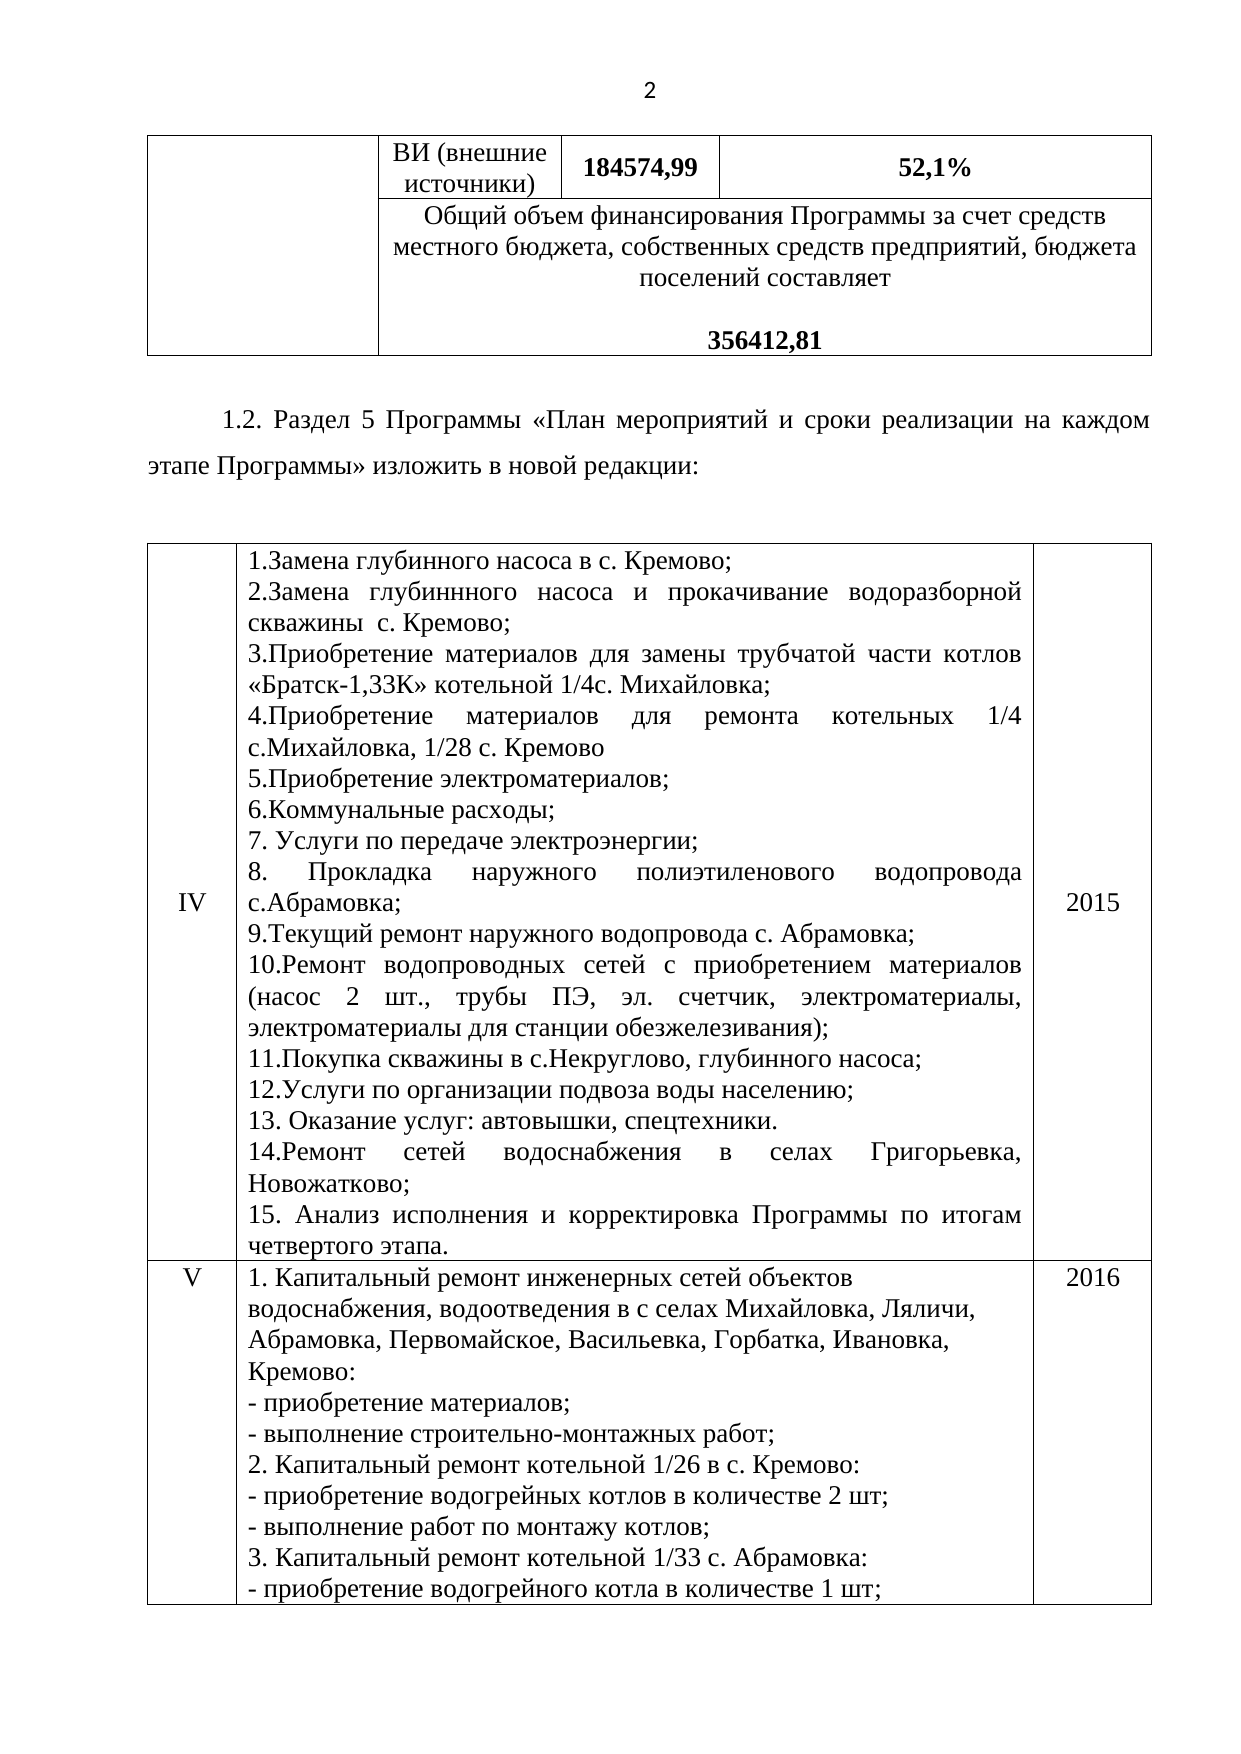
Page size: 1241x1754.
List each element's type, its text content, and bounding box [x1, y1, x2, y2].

table_cell 2016 [1034, 1261, 1151, 1604]
table_header IV [148, 544, 236, 1260]
table_header 52,1% [720, 136, 1151, 198]
table_header 2015 [1034, 544, 1151, 1260]
table_cell Общий объем финансирования Программы за счет средств местного бюджета, собственных средств предприятий, бюджета поселений составляет 356412,81 [379, 199, 1151, 355]
table_cell V [148, 1261, 236, 1604]
text 1.2. Раздел 5 Программы «План мероприятий и сроки реализации на каждом этапе Программы» изложить в новой редакции: [148, 403, 1152, 481]
table_header 1.Замена глубинного насоса в с. Кремово; 2.Замена глубиннного насоса и прокачивание водоразборной скважины с. Кремово; 3.Приобретение материалов для замены трубчатой части котлов «Братск-1,33К» котельной 1/4с. Михайловка; 4.Приобретение материалов для ремонта котельных 1/4 с.Михайловка, 1/28 с. Кремово 5.Приобретение электроматериалов; 6.Коммунальные расходы; 7. Услуги по передаче электроэнергии; 8. Прокладка наружного полиэтиленового водопровода с.Абрамовка; 9.Текущий ремонт наружного водопровода с. Абрамовка; 10.Ремонт водопроводных сетей с приобретением материалов (насос 2 шт., трубы ПЭ, эл. счетчик, электроматериалы, электроматериалы для станции обезжелезивания); 11.Покупка скважины в с.Некруглово, глубинного насоса; 12.Услуги по организации подвоза воды населению; 13. Оказание услуг: автовышки, спецтехники. 14.Ремонт сетей водоснабжения в селах Григорьевка, Новожатково; 15. Анализ исполнения и корректировка Программы по итогам четвертого этапа. [237, 544, 1033, 1260]
table_header ВИ (внешние источники) [379, 136, 561, 198]
table_header [148, 136, 378, 355]
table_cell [237, 1261, 1033, 1604]
table_header 184574,99 [562, 136, 719, 198]
